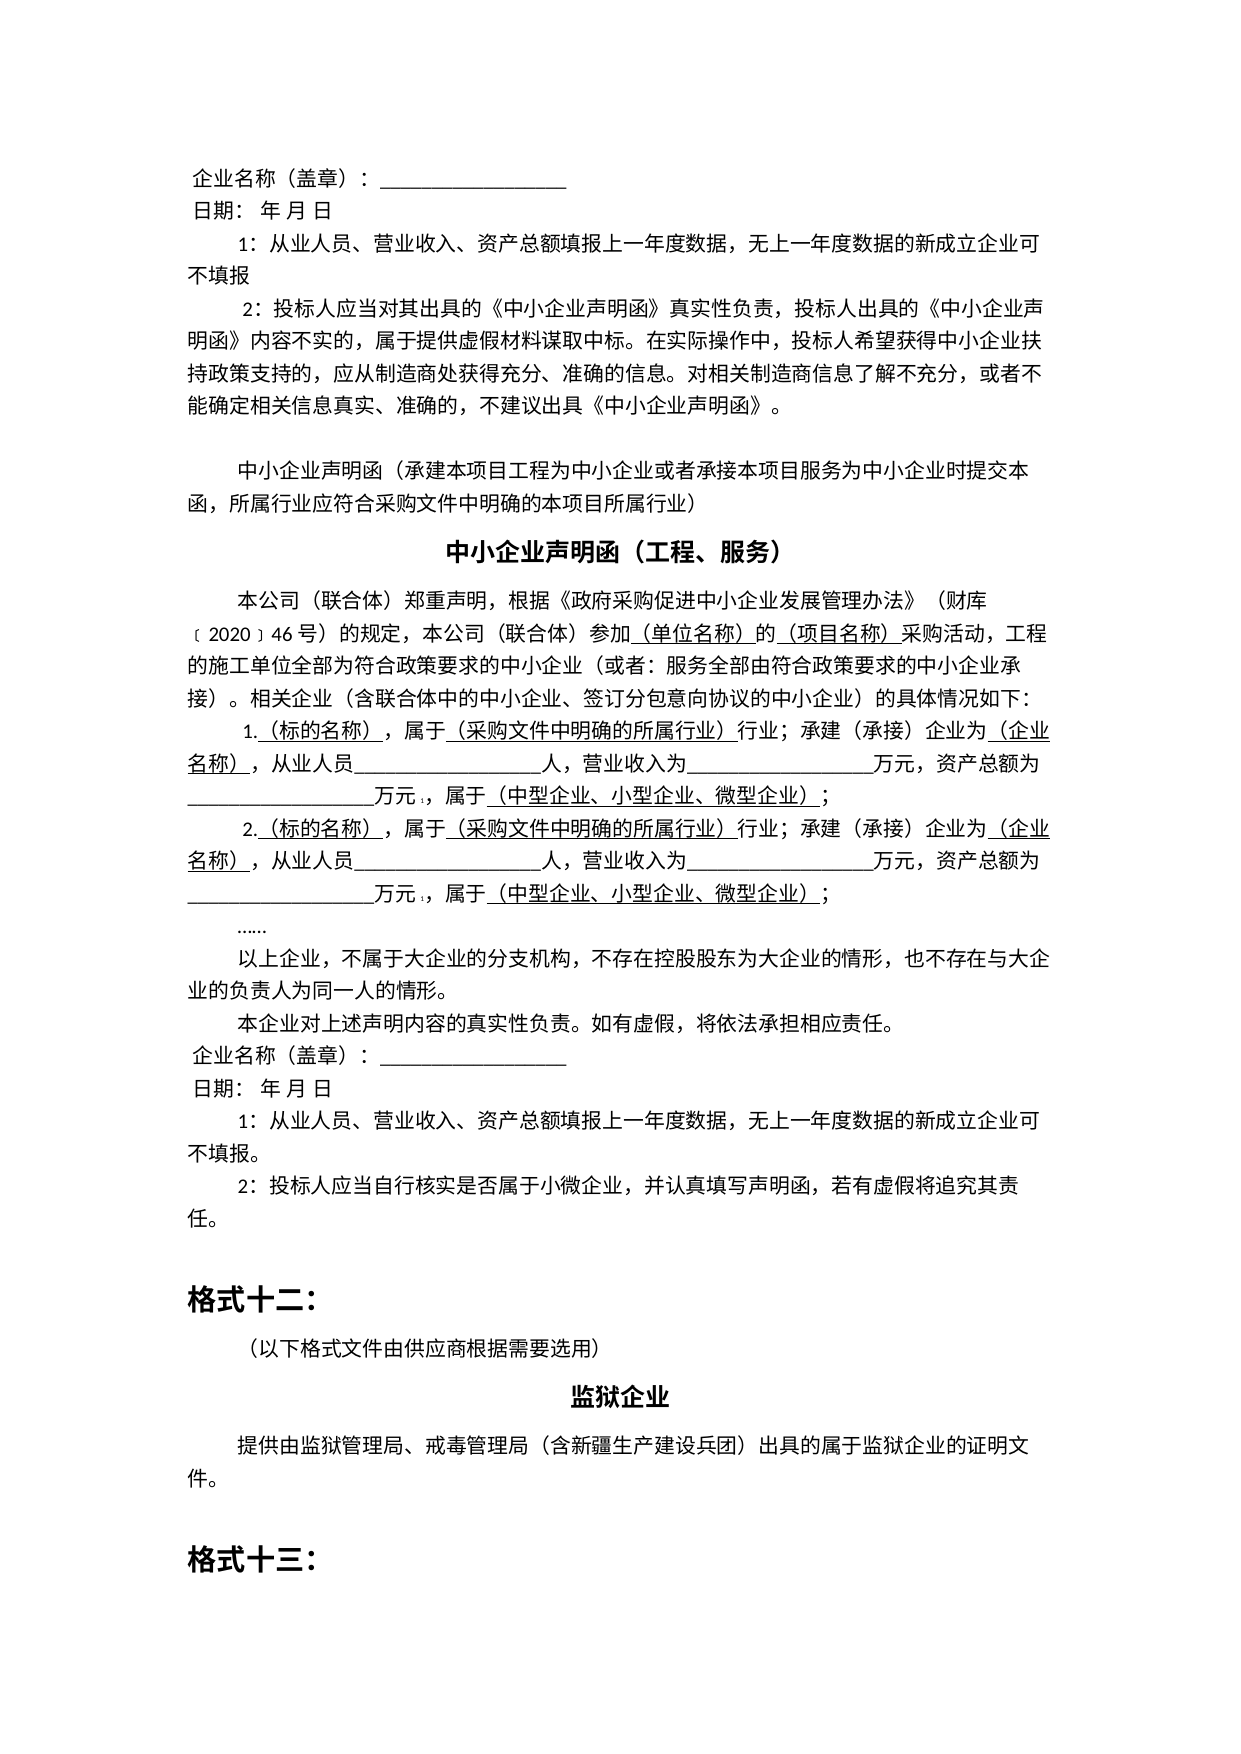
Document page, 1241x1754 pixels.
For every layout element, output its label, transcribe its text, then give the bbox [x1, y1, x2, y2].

text 本公司（联合体）郑重声明，根据《政府采购促进中小企业发展管理办法》（财库﹝2020﹞46 号）的规定，本公司（联合体）参加（单位名称）的（项目名称）采购活动，工程的施工单位全部为符合政策要求的中小企业（或者：服务全部由符合政策要求的中小企业承接）。相关企业（含联合体中的中小企业、签订分包意向协议的中小企业）的具体情况如下： [187, 584, 1053, 714]
text 日期： 年 月 日 [187, 194, 1053, 227]
text 2：投标人应当自行核实是否属于小微企业，并认真填写声明函，若有虚假将追究其责任。 [187, 1169, 1053, 1234]
text …… [187, 909, 1053, 942]
text 监狱企业 [187, 1364, 1053, 1429]
text 格式十二： [187, 1267, 1053, 1332]
text 企业名称（盖章）：__________________ [187, 162, 1053, 194]
text 1.（标的名称），属于（采购文件中明确的所属行业）行业；承建（承接）企业为（企业名称），从业人员__________________人，营业收入为__________________万元，资产总额为__________________万元1，属于（中型企业、小型企业、微型企业）； [187, 714, 1053, 812]
text 本企业对上述声明内容的真实性负责。如有虚假，将依法承担相应责任。 [187, 1007, 1053, 1039]
text 2.（标的名称），属于（采购文件中明确的所属行业）行业；承建（承接）企业为（企业名称），从业人员__________________人，营业收入为__________________万元，资产总额为__________________万元1，属于（中型企业、小型企业、微型企业）； [187, 812, 1053, 909]
text 2：投标人应当对其出具的《中小企业声明函》真实性负责，投标人出具的《中小企业声明函》内容不实的，属于提供虚假材料谋取中标。在实际操作中，投标人希望获得中小企业扶持政策支持的，应从制造商处获得充分、准确的信息。对相关制造商信息了解不充分，或者不能确定相关信息真实、准确的，不建议出具《中小企业声明函》。 [187, 292, 1053, 422]
text 1：从业人员、营业收入、资产总额填报上一年度数据，无上一年度数据的新成立企业可不填报 [187, 227, 1053, 292]
text 中小企业声明函（承建本项目工程为中小企业或者承接本项目服务为中小企业时提交本函，所属行业应符合采购文件中明确的本项目所属行业） [187, 454, 1053, 519]
text （以下格式文件由供应商根据需要选用） [187, 1332, 1053, 1364]
text 以上企业，不属于大企业的分支机构，不存在控股股东为大企业的情形，也不存在与大企业的负责人为同一人的情形。 [187, 942, 1053, 1007]
text 企业名称（盖章）：__________________ [187, 1039, 1053, 1072]
text 日期： 年 月 日 [187, 1072, 1053, 1104]
text 提供由监狱管理局、戒毒管理局（含新疆生产建设兵团）出具的属于监狱企业的证明文件。 [187, 1429, 1053, 1494]
text 中小企业声明函（工程、服务） [187, 519, 1053, 584]
text 1：从业人员、营业收入、资产总额填报上一年度数据，无上一年度数据的新成立企业可不填报。 [187, 1104, 1053, 1169]
text 格式十三： [187, 1527, 1053, 1592]
